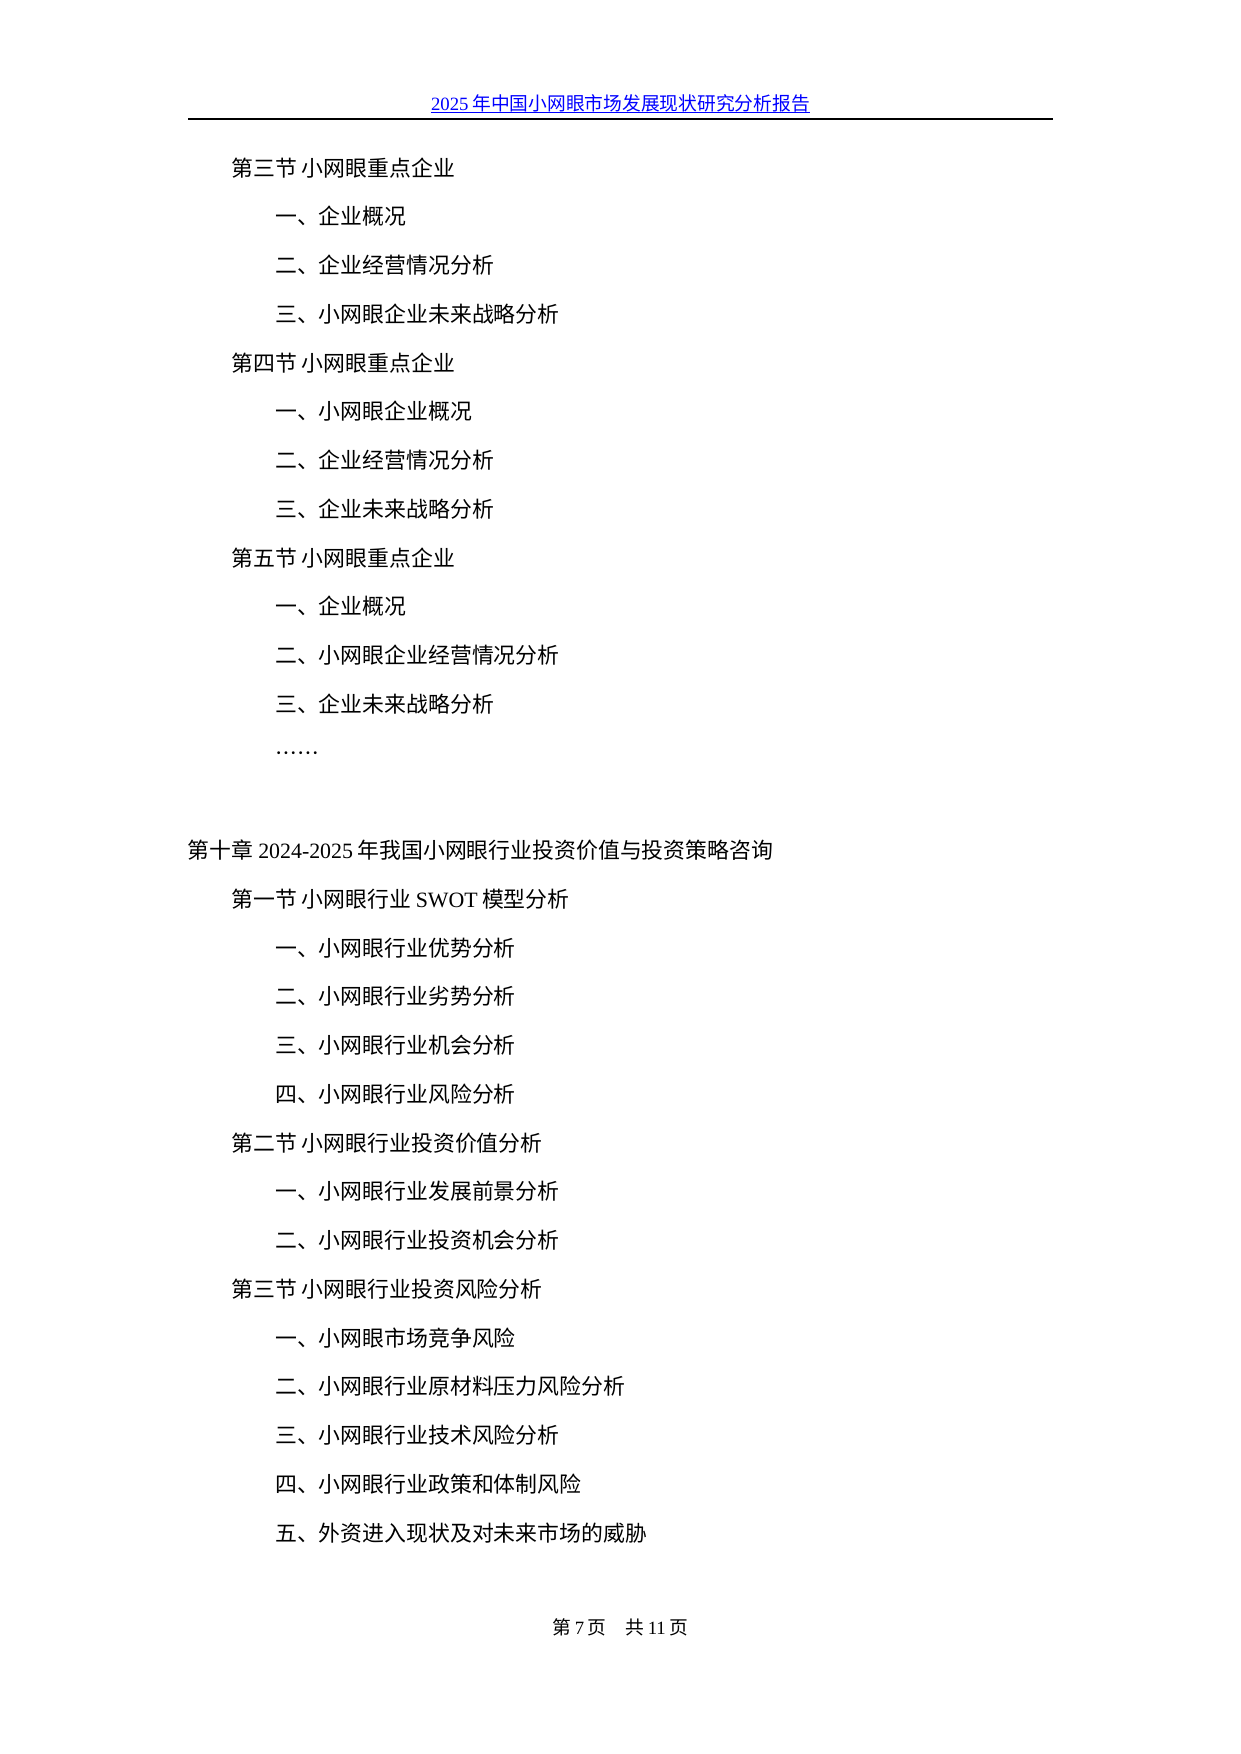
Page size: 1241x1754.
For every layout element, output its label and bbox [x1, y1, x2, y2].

text [187, 150, 1053, 1548]
